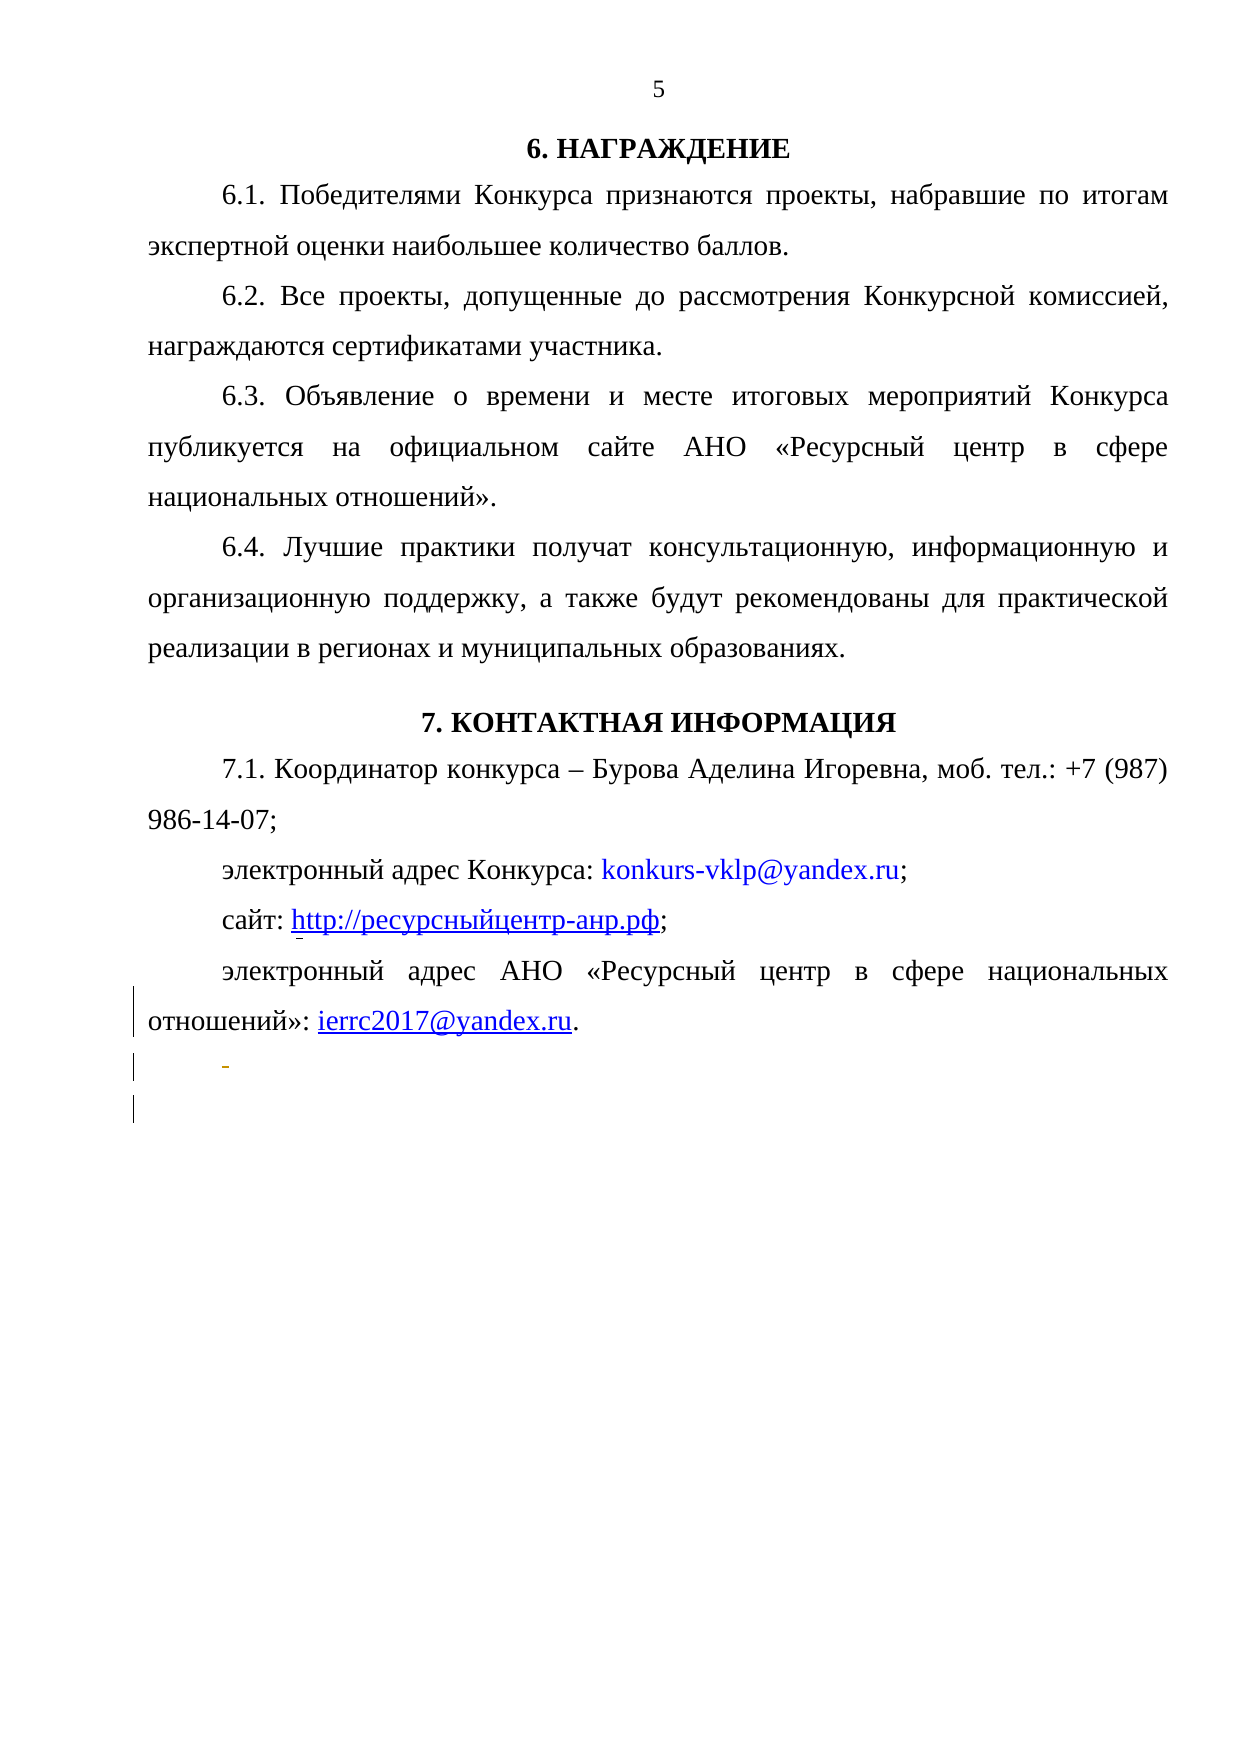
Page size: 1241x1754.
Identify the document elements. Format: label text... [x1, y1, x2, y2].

text сайт: http://ресурсныйцентр-анр.рф; [148, 902, 1169, 936]
text электронный адрес АНО «Ресурсный центр в сфере национальных отношений»: ierrc2017@yandex.ru. [148, 953, 1169, 1037]
text 6.4. Лучшие практики получат консультационную, информационную и организационную поддержку, а также будут рекомендованы для практической реализации в регионах и муниципальных образованиях. [148, 529, 1169, 664]
text 7.1. Координатор конкурса – Бурова Аделина Игоревна, моб. тел.: +7 (987) 986-14-07; [148, 751, 1169, 835]
text 6.1. Победителями Конкурса признаются проекты, набравшие по итогам экспертной оценки наибольшее количество баллов. [148, 177, 1169, 261]
text 7. КОНТАКТНАЯ ИНФОРМАЦИЯ [148, 705, 1169, 739]
text 6.2. Все проекты, допущенные до рассмотрения Конкурсной комиссией, награждаются сертификатами участника. [148, 278, 1169, 362]
text электронный адрес Конкурса: konkurs-vklp@yandex.ru; [148, 852, 1169, 886]
text 6. НАГРАЖДЕНИЕ [148, 131, 1169, 165]
text 6.3. Объявление о времени и месте итоговых мероприятий Конкурса публикуется на официальном сайте АНО «Ресурсный центр в сфере национальных отношений». [148, 378, 1169, 513]
